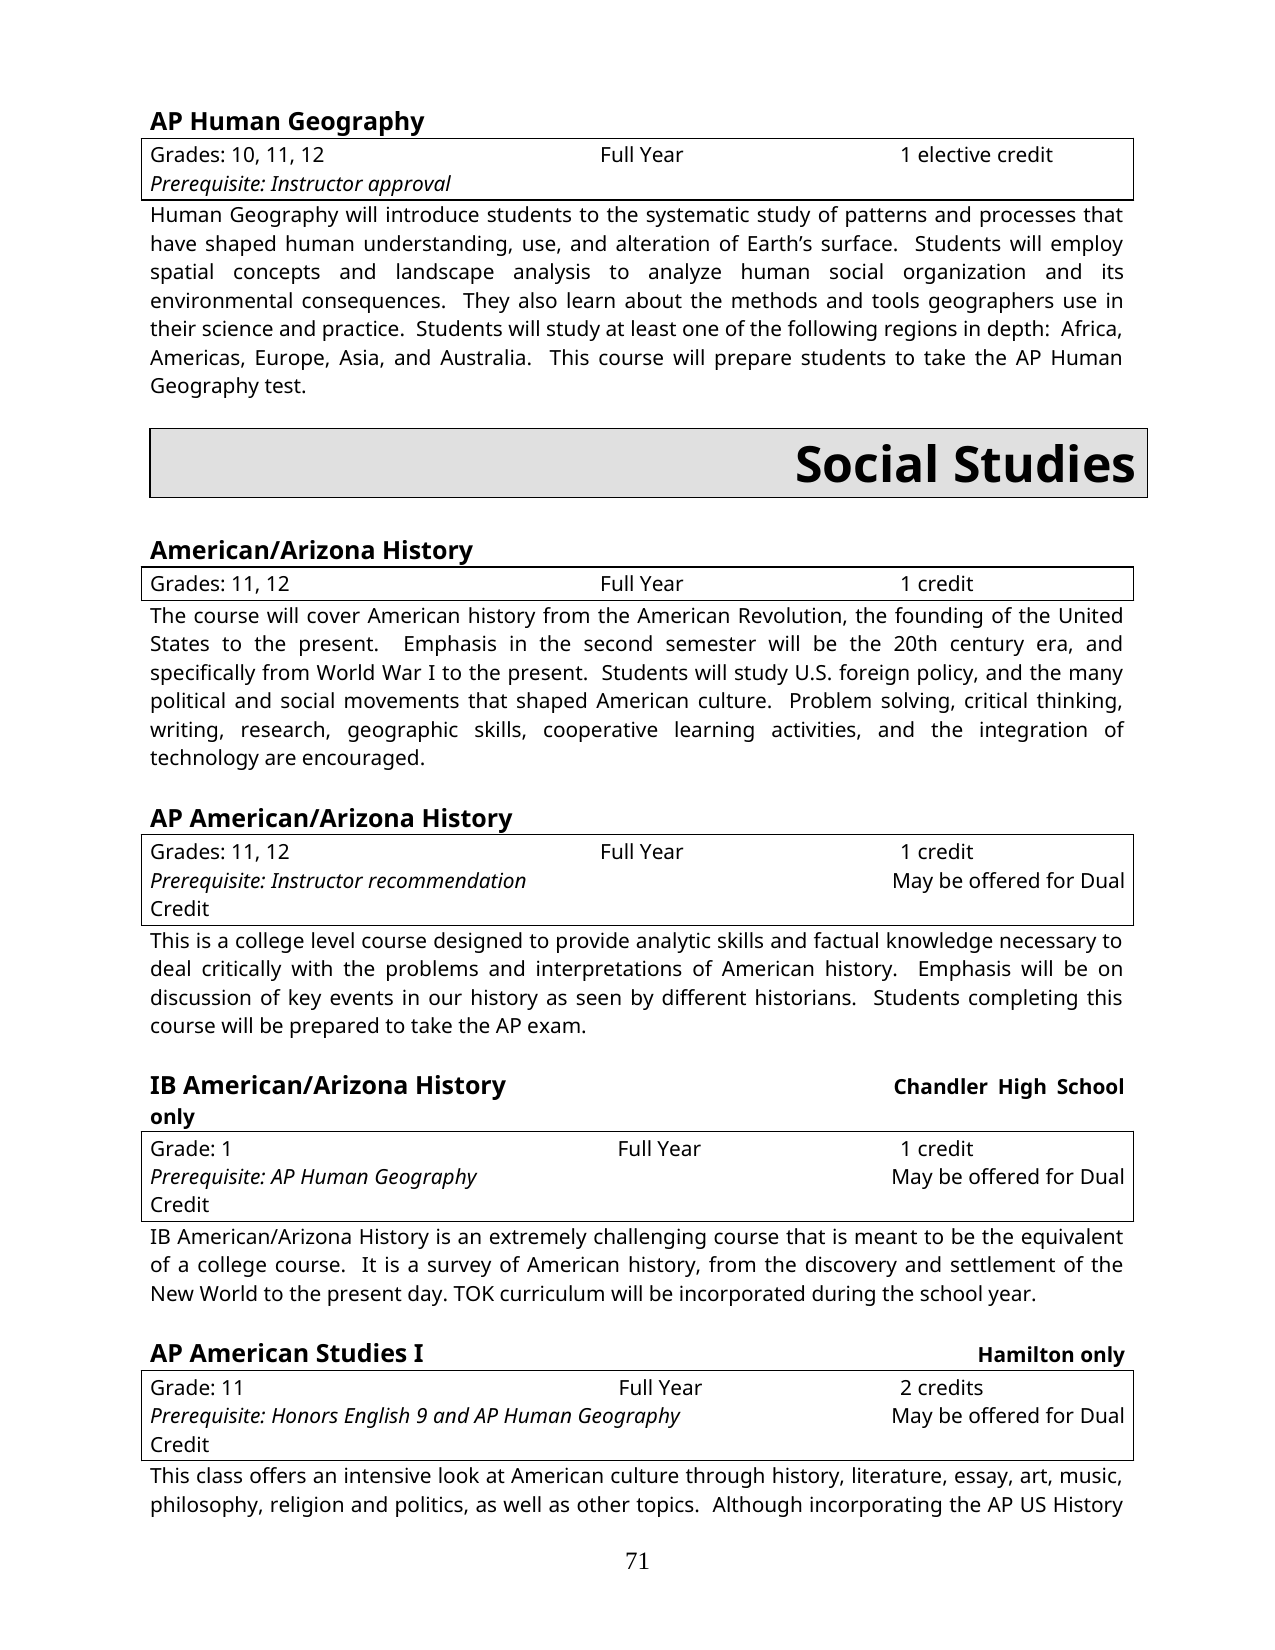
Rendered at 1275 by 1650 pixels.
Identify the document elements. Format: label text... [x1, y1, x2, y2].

text Prerequisite: Instructor recommendation May be offered for Dual Credit [142, 863, 1133, 925]
table_header Social Studies [151, 429, 1147, 497]
text Grades: 11, 12 Full Year 1 credit [142, 835, 1133, 863]
text AP American Studies I Hamilton only [150, 1336, 1125, 1370]
text AP Human Geography [150, 103, 1125, 137]
text Grade: 1 Full Year 1 credit [142, 1132, 1133, 1159]
text Grades: 10, 11, 12 Full Year 1 elective credit [142, 139, 1133, 166]
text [150, 1461, 1125, 1518]
text Prerequisite: Honors English 9 and AP Human Geography May be offered for Dual Credit [142, 1398, 1133, 1460]
text Human Geography will introduce students to the systematic study of patterns and processes that have shaped human understanding, use, and alteration of Earth’s surface. Students will employ spatial concepts and landscape analysis to analyze human social organization and its environmental consequences. They also learn about the methods and tools geographers use in their science and practice. Students will study at least one of the following regions in depth: Africa, Americas, Europe, Asia, and Australia. This course will prepare students to take the AP Human Geography test. [150, 201, 1125, 400]
text American/Arizona History [150, 532, 1125, 566]
text The course will cover American history from the American Revolution, the founding of the United States to the present. Emphasis in the second semester will be the 20th century era, and specifically from World War I to the present. Students will study U.S. foreign policy, and the many political and social movements that shaped American culture. Problem solving, critical thinking, writing, research, geographic skills, cooperative learning activities, and the integration of technology are encouraged. [150, 601, 1125, 772]
text This is a college level course designed to provide analytic skills and factual knowledge necessary to deal critically with the problems and interpretations of American history. Emphasis will be on discussion of key events in our history as seen by different historians. Students completing this course will be prepared to take the AP exam. [150, 926, 1125, 1039]
text Prerequisite: Instructor approval [142, 166, 1133, 199]
text AP American/Arizona History [150, 800, 1125, 834]
text Prerequisite: AP Human Geography May be offered for Dual Credit [142, 1159, 1133, 1221]
text Grade: 11 Full Year 2 credits [142, 1371, 1133, 1398]
text IB American/Arizona History is an extremely challenging course that is meant to be the equivalent of a college course. It is a survey of American history, from the discovery and settlement of the New World to the present day. TOK curriculum will be incorporated during the school year. [150, 1222, 1125, 1307]
text Grades: 11, 12 Full Year 1 credit [142, 568, 1133, 600]
text IB American/Arizona History Chandler High School only [150, 1068, 1125, 1131]
